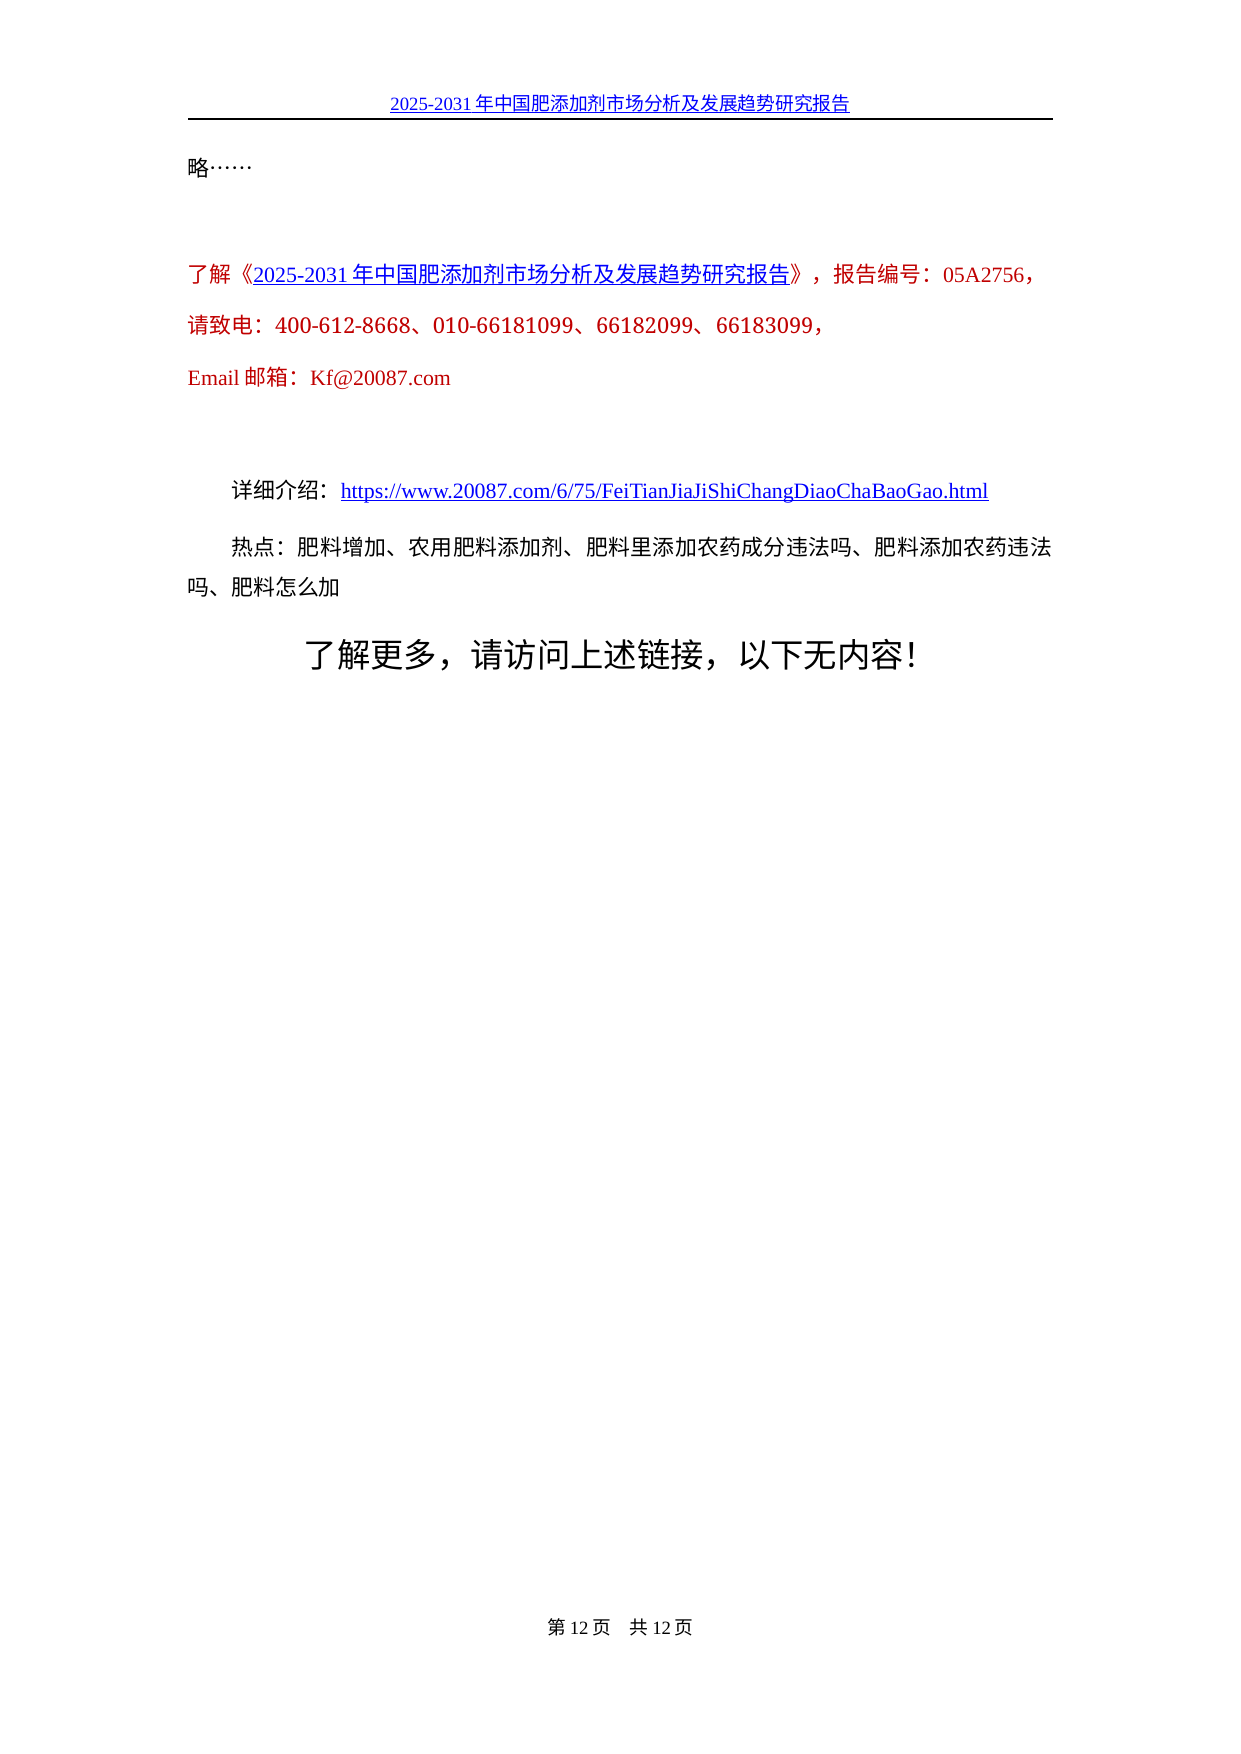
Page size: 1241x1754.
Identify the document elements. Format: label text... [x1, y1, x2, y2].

text Email邮箱：Kf@20087.com [187, 360, 1053, 392]
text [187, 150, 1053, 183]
title 了解更多，请访问上述链接，以下无内容！ [187, 620, 1053, 685]
text 了解《2025-2031年中国肥添加剂市场分析及发展趋势研究报告》，报告编号：05A2756， [187, 257, 1053, 289]
text 请致电：400-612-8668、010-66181099、66182099、66183099， [187, 308, 1053, 341]
text 详细介绍：https://www.20087.com/6/75/FeiTianJiaJiShiChangDiaoChaBaoGao.html [187, 473, 1053, 505]
text 热点：肥料增加、农用肥料添加剂、肥料里添加农药成分违法吗、肥料添加农药违法吗、肥料怎么加 [187, 529, 1053, 602]
